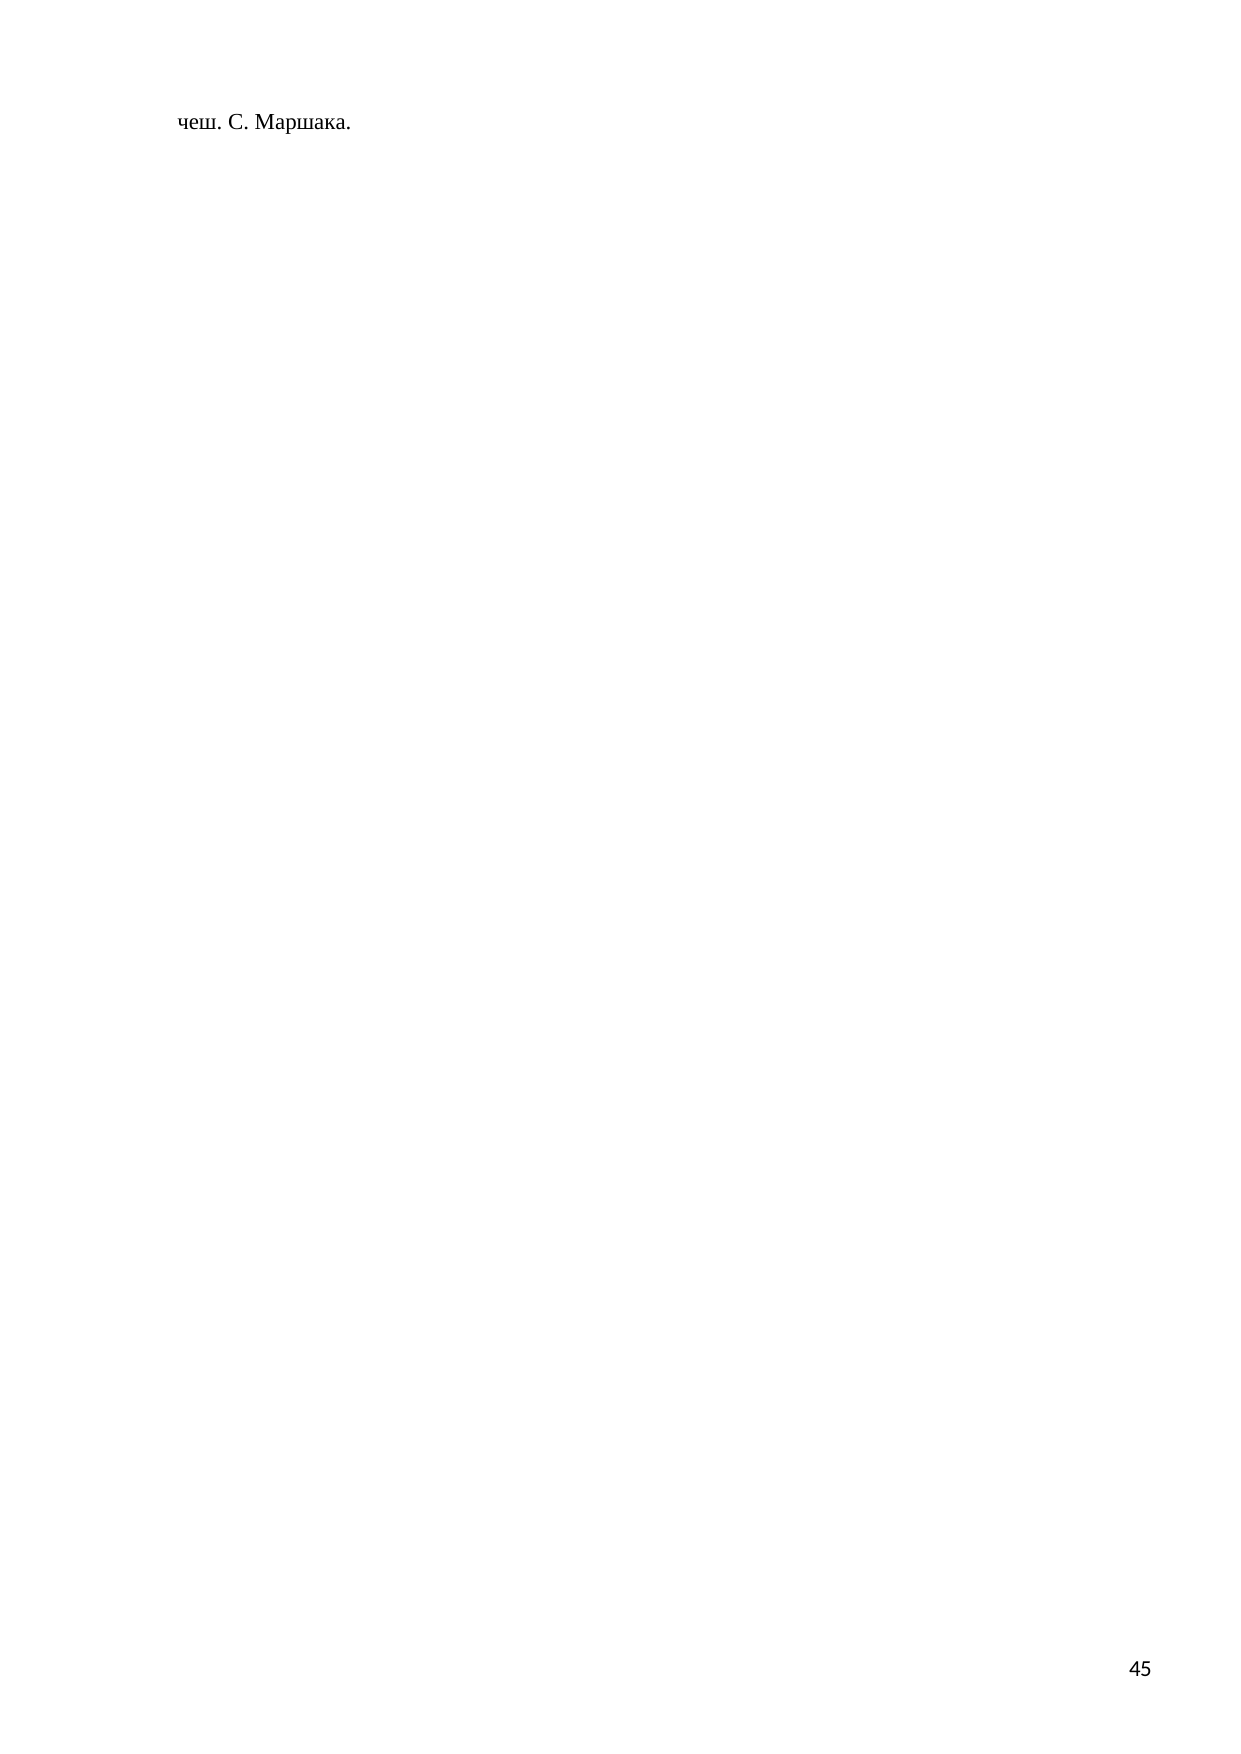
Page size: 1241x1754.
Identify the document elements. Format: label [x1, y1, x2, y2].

text [177, 108, 1145, 135]
